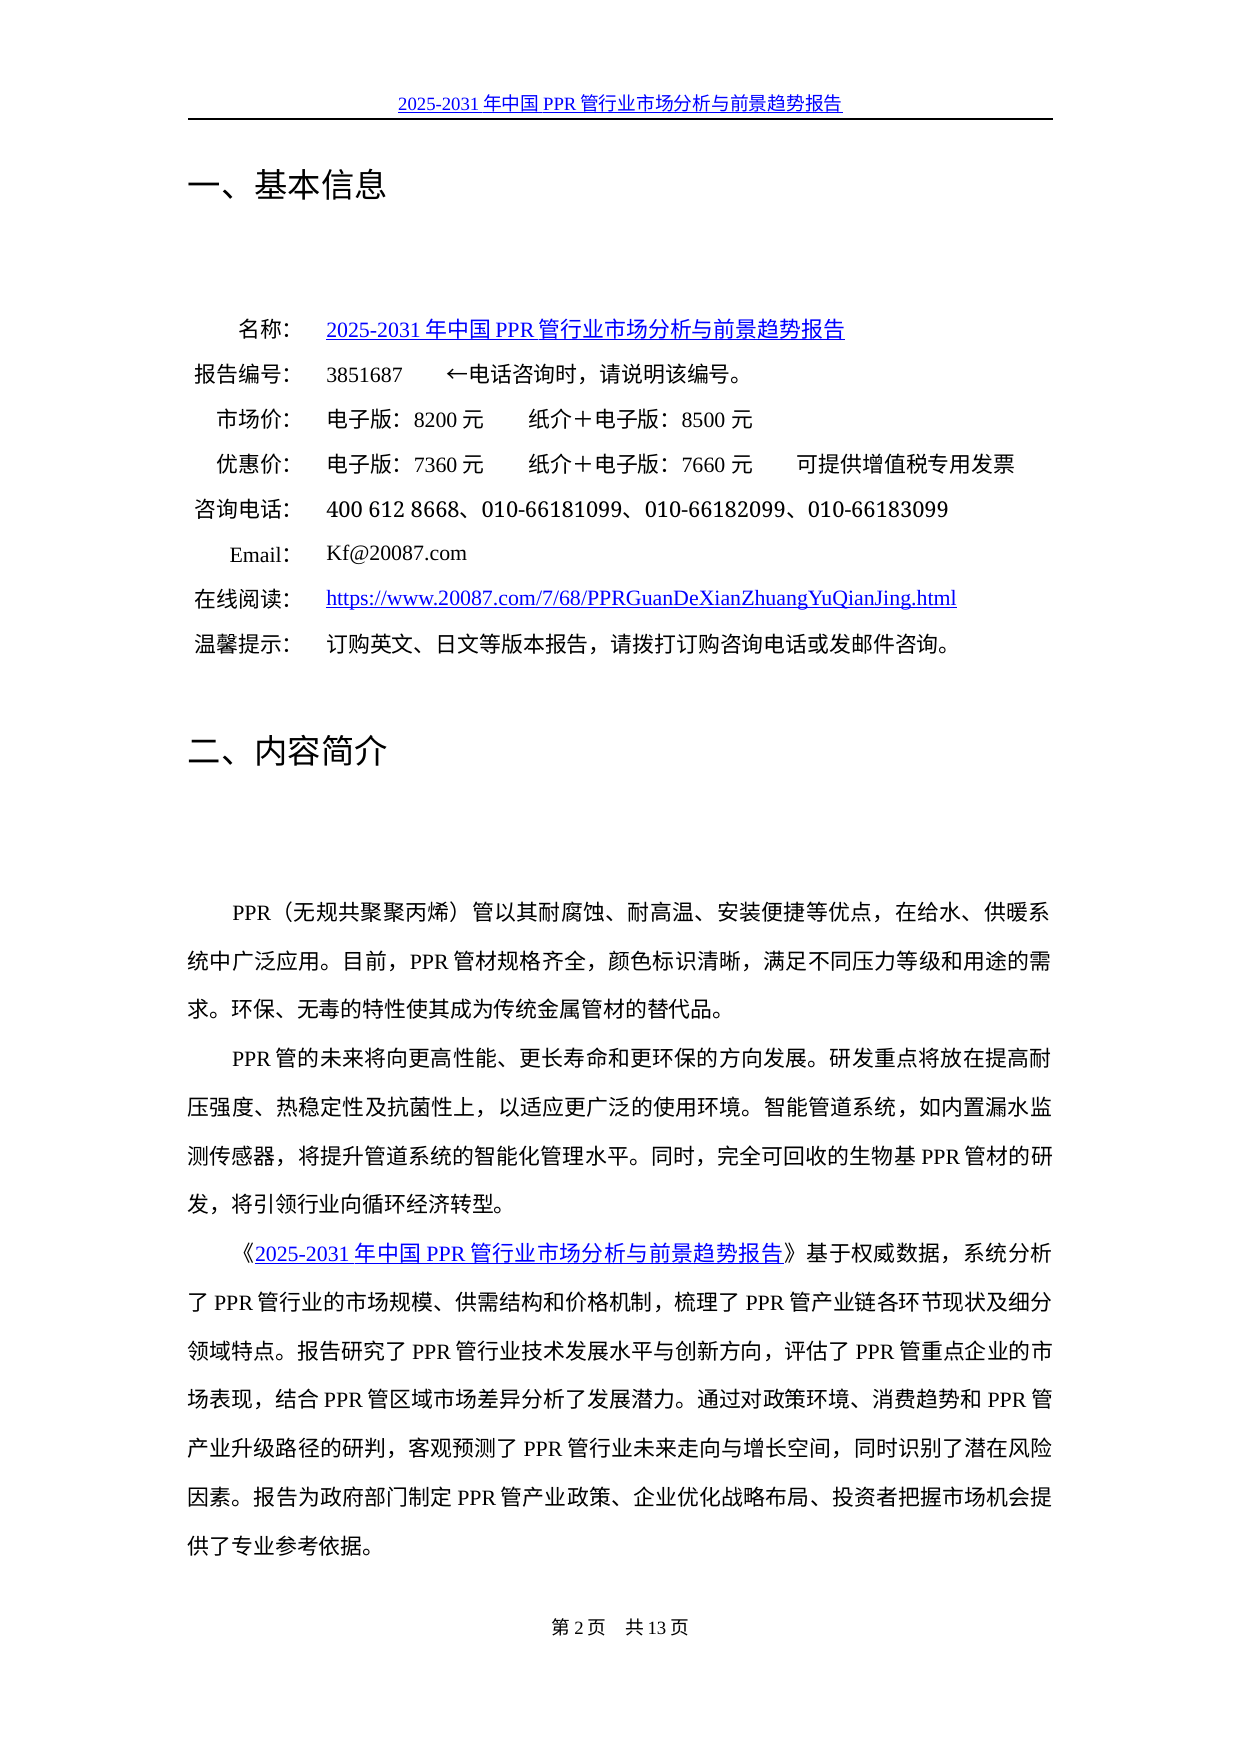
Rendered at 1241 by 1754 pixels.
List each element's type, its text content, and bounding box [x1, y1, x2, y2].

table_cell 订购英文、日文等版本报告，请拨打订购咨询电话或发邮件咨询。 [315, 627, 1073, 672]
table_cell 电子版：7360 元 纸介＋电子版：7660 元 可提供增值税专用发票 [315, 447, 1073, 492]
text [187, 894, 1053, 1561]
table_cell 报告编号： [167, 357, 315, 402]
title 二、内容简介 [187, 717, 1053, 782]
table_cell 3851687 ←电话咨询时，请说明该编号。 [315, 357, 1073, 402]
table_cell Kf@20087.com [315, 537, 1073, 582]
table_cell 400 612 8668、010-66181099、010-66182099、010-66183099 [315, 492, 1073, 537]
table_cell 在线阅读： [167, 582, 315, 627]
table_cell 市场价： [167, 402, 315, 447]
table_cell 温馨提示： [167, 627, 315, 672]
table_header 2025-2031年中国PPR管行业市场分析与前景趋势报告 [315, 312, 1073, 357]
table_cell 电子版：8200 元 纸介＋电子版：8500 元 [315, 402, 1073, 447]
table_header 名称： [167, 312, 315, 357]
table_cell 优惠价： [167, 447, 315, 492]
table_cell 咨询电话： [167, 492, 315, 537]
table_cell [315, 582, 1073, 627]
title 一、基本信息 [187, 150, 1053, 215]
table_cell Email： [167, 537, 315, 582]
